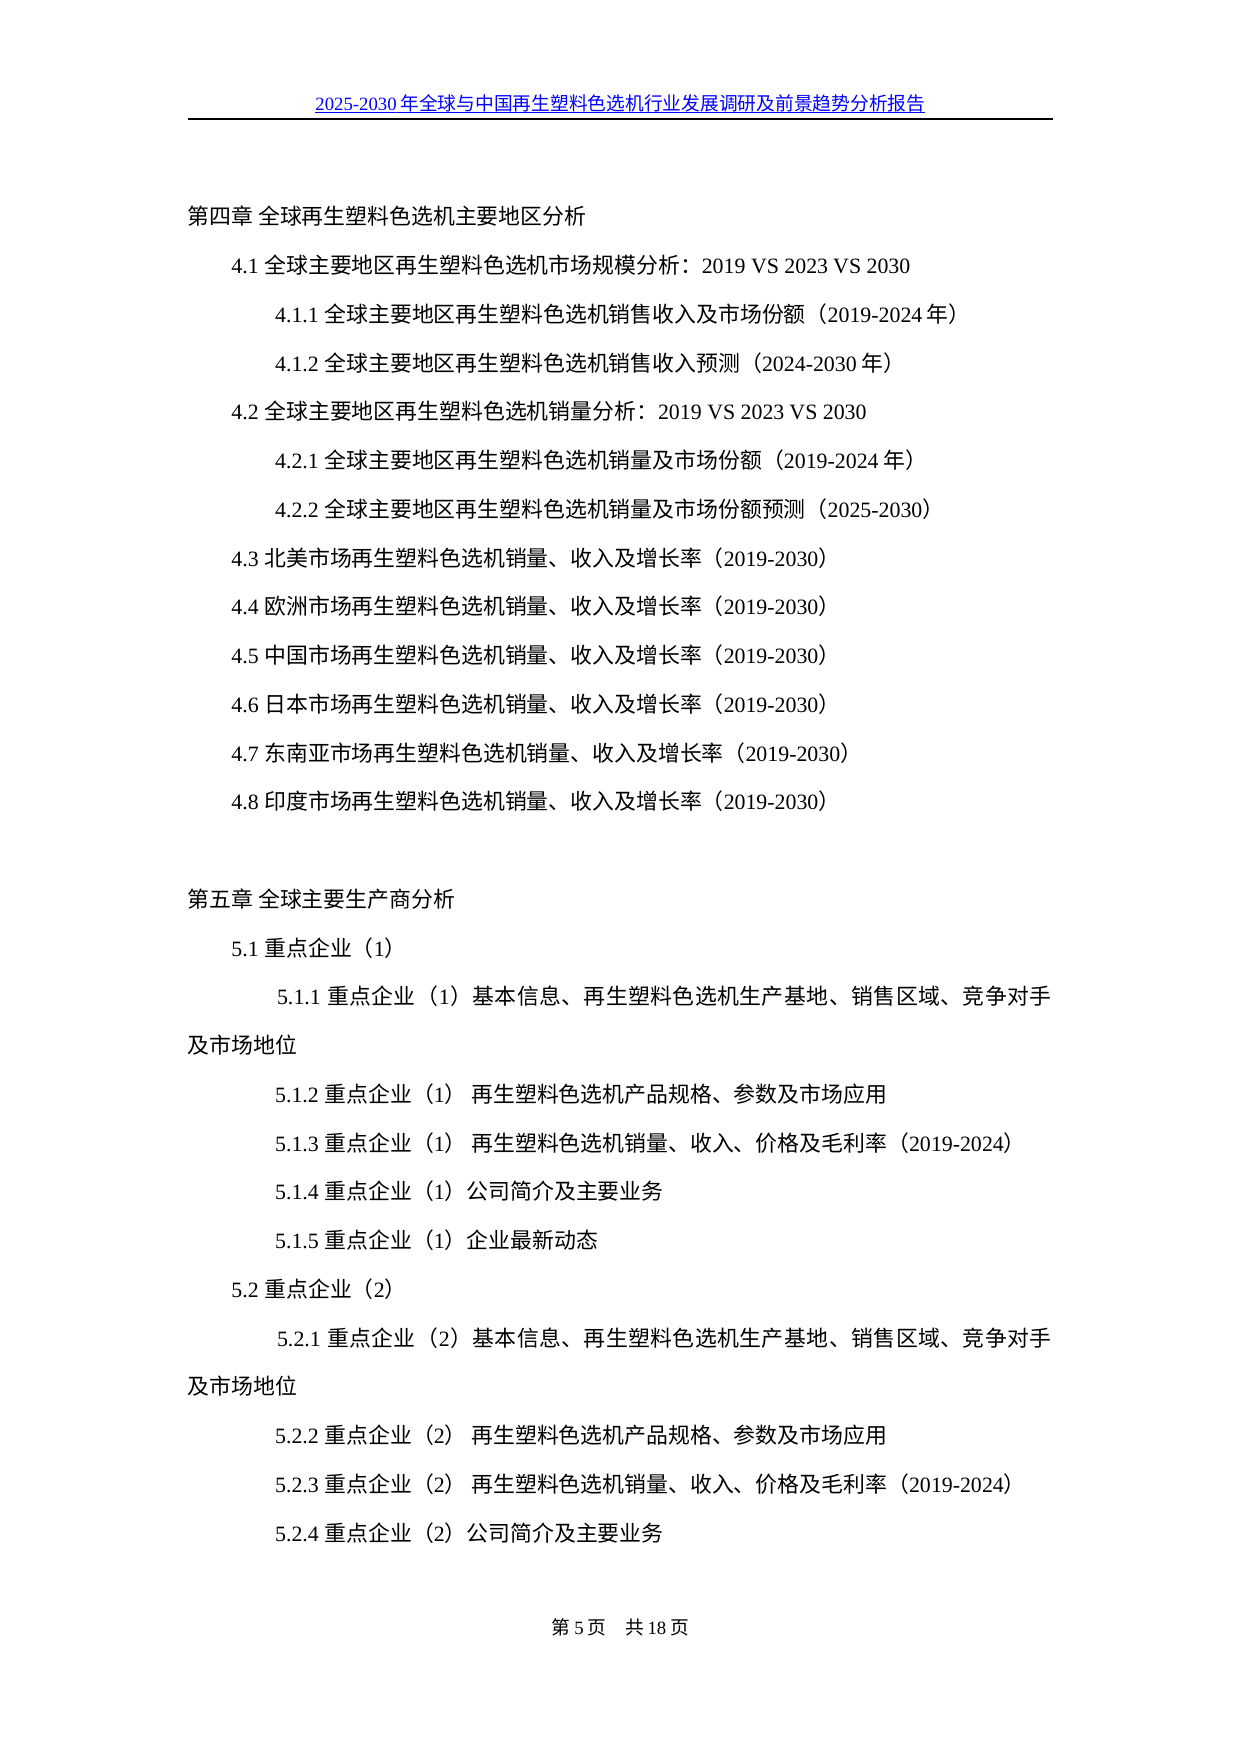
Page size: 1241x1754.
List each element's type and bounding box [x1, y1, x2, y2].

text [187, 150, 1053, 1548]
